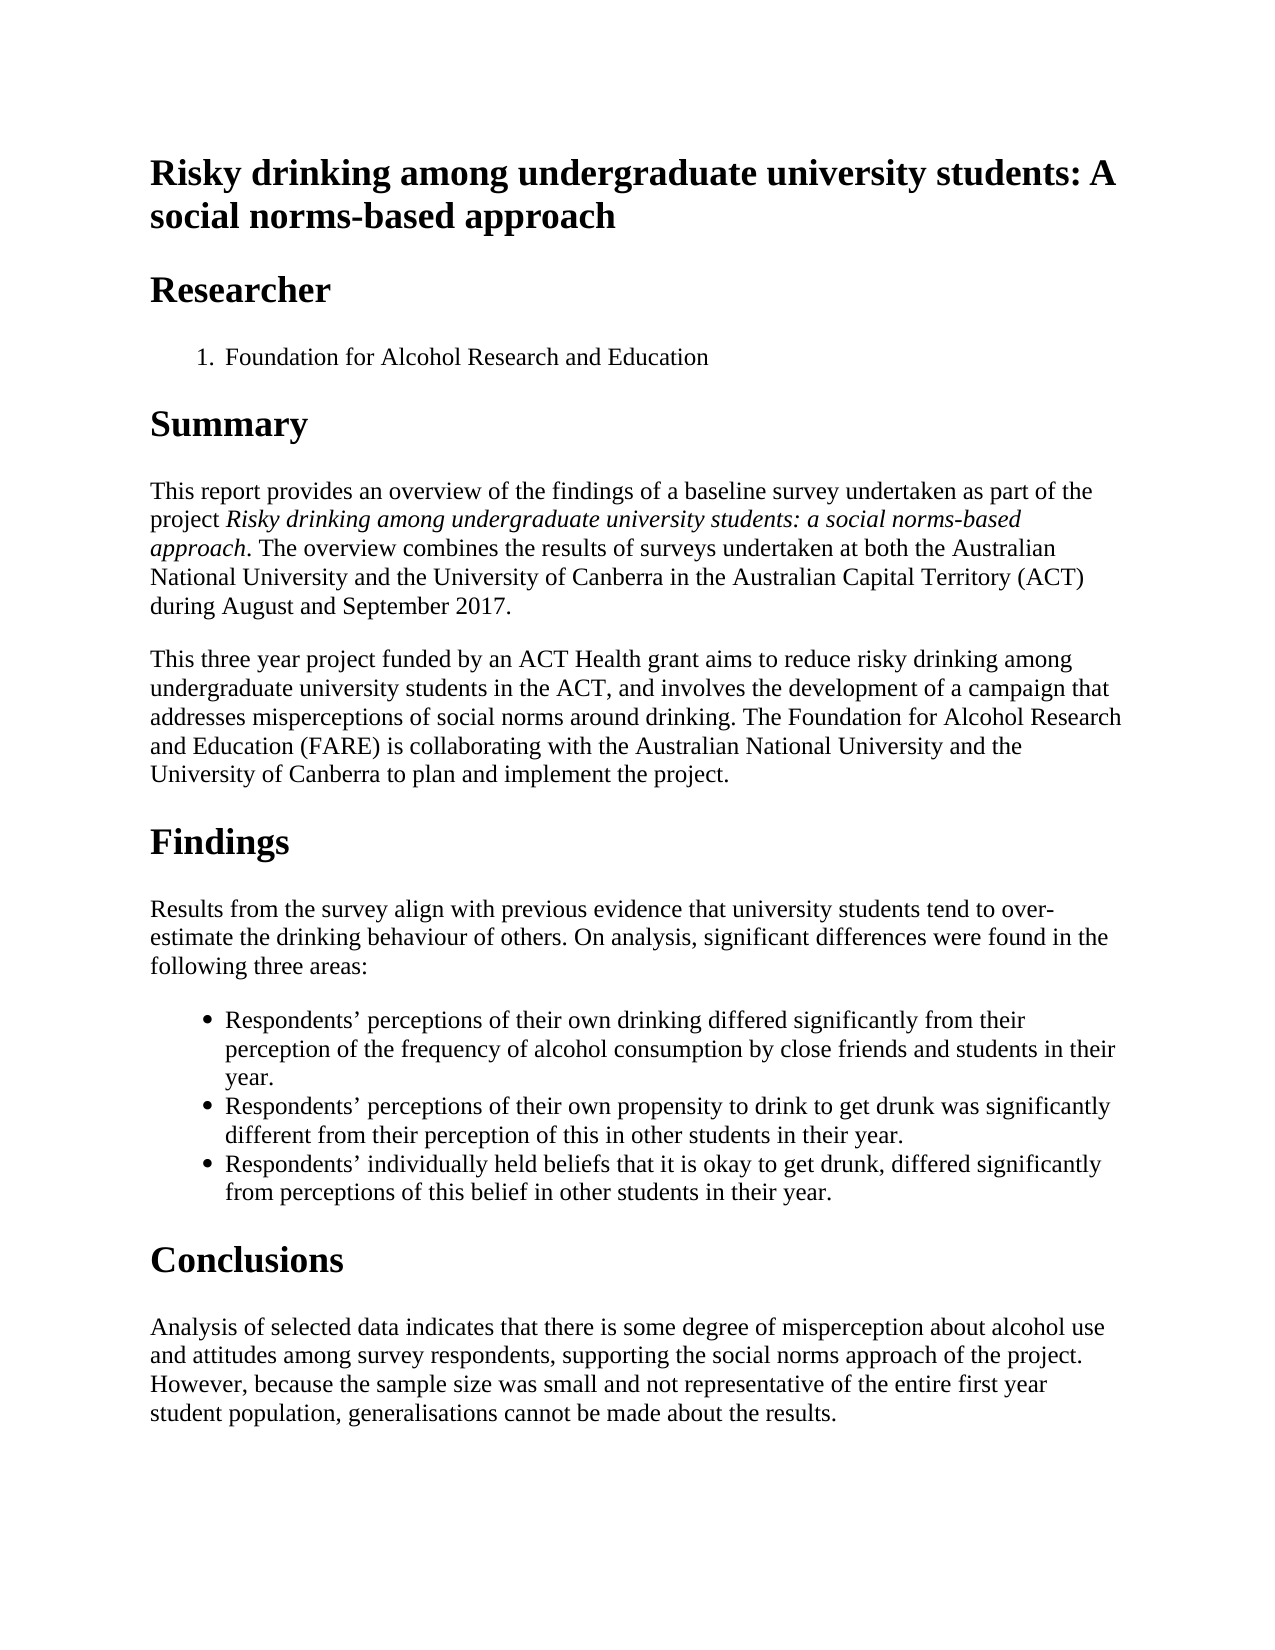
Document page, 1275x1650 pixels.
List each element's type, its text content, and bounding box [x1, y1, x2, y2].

subtitle Risky drinking among undergraduate university students: A social norms-based approach [150, 150, 1125, 236]
subtitle Findings [150, 819, 1125, 863]
text This three year project funded by an ACT Health grant aims to reduce risky drinking among undergraduate university students in the ACT, and involves the development of a campaign that addresses misperceptions of social norms around drinking. The Foundation for Alcohol Research and Education (FARE) is collaborating with the Australian National University and the University of Canberra to plan and implement the project. [150, 644, 1125, 788]
subtitle Summary [150, 402, 1125, 445]
list Respondents’ individually held beliefs that it is okay to get drunk, differed significantly from perceptions of this belief in other students in their year. [203, 1149, 1125, 1206]
text This report provides an overview of the findings of a baseline survey undertaken as part of the project Risky drinking among undergraduate university students: a social norms-based approach. The overview combines the results of surveys undertaken at both the Australian National University and the University of Canberra in the Australian Capital Territory (ACT) during August and September 2017. [150, 476, 1125, 619]
text Analysis of selected data indicates that there is some degree of misperception about alcohol use and attitudes among survey respondents, supporting the social norms approach of the project. However, because the sample size was small and not representative of the entire first year student population, generalisations cannot be made about the results. [150, 1312, 1125, 1427]
list Respondents’ perceptions of their own drinking differed significantly from their perception of the frequency of alcohol consumption by close friends and students in their year. [203, 1005, 1125, 1091]
text Results from the survey align with previous evidence that university students tend to over-estimate the drinking behaviour of others. On analysis, significant differences were found in the following three areas: [150, 894, 1125, 980]
list Foundation for Alcohol Research and Education [196, 342, 1125, 370]
list Respondents’ perceptions of their own propensity to drink to get drunk was significantly different from their perception of this in other students in their year. [203, 1091, 1125, 1149]
subtitle Researcher [150, 267, 1125, 311]
subtitle Conclusions [150, 1237, 1125, 1281]
